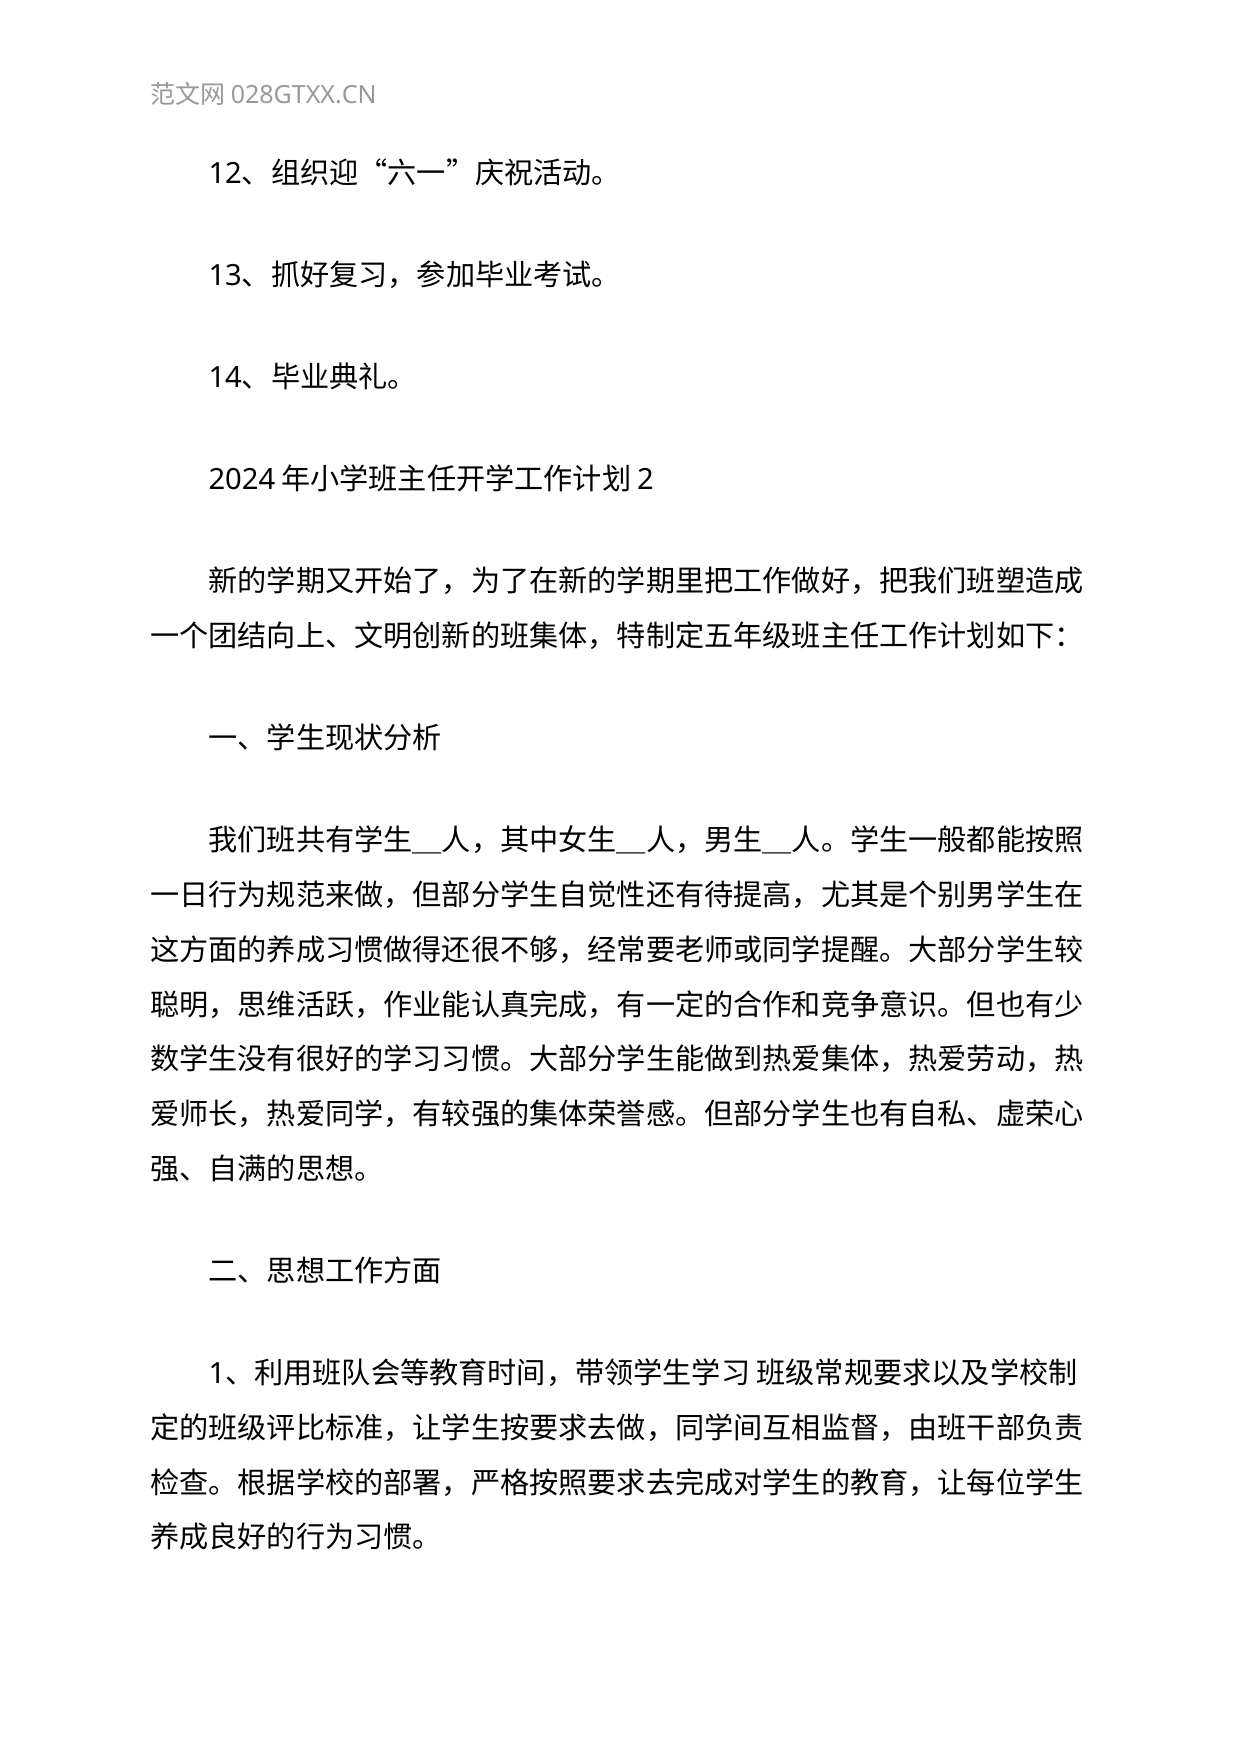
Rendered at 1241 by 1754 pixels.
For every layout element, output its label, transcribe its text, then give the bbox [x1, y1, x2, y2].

text 12、组织迎“六一”庆祝活动。 [150, 150, 1090, 192]
text 我们班共有学生＿人，其中女生＿人，男生＿人。学生一般都能按照一日行为规范来做，但部分学生自觉性还有待提高，尤其是个别男学生在这方面的养成习惯做得还很不够，经常要老师或同学提醒。大部分学生较聪明，思维活跃，作业能认真完成，有一定的合作和竞争意识。但也有少数学生没有很好的学习习惯。大部分学生能做到热爱集体，热爱劳动，热爱师长，热爱同学，有较强的集体荣誉感。但部分学生也有自私、虚荣心强、自满的思想。 [150, 816, 1090, 1188]
text 1、利用班队会等教育时间，带领学生学习 班级常规要求以及学校制定的班级评比标准，让学生按要求去做，同学间互相监督，由班干部负责检查。根据学校的部署，严格按照要求去完成对学生的教育，让每位学生养成良好的行为习惯。 [150, 1349, 1090, 1556]
text 14、毕业典礼。 [150, 354, 1090, 396]
text 2024年小学班主任开学工作计划2 [150, 456, 1090, 498]
text 二、思想工作方面 [150, 1247, 1090, 1290]
text 一、学生现状分析 [150, 714, 1090, 757]
text 新的学期又开始了，为了在新的学期里把工作做好，把我们班塑造成一个团结向上、文明创新的班集体，特制定五年级班主任工作计划如下： [150, 558, 1090, 655]
text 13、抓好复习，参加毕业考试。 [150, 252, 1090, 294]
